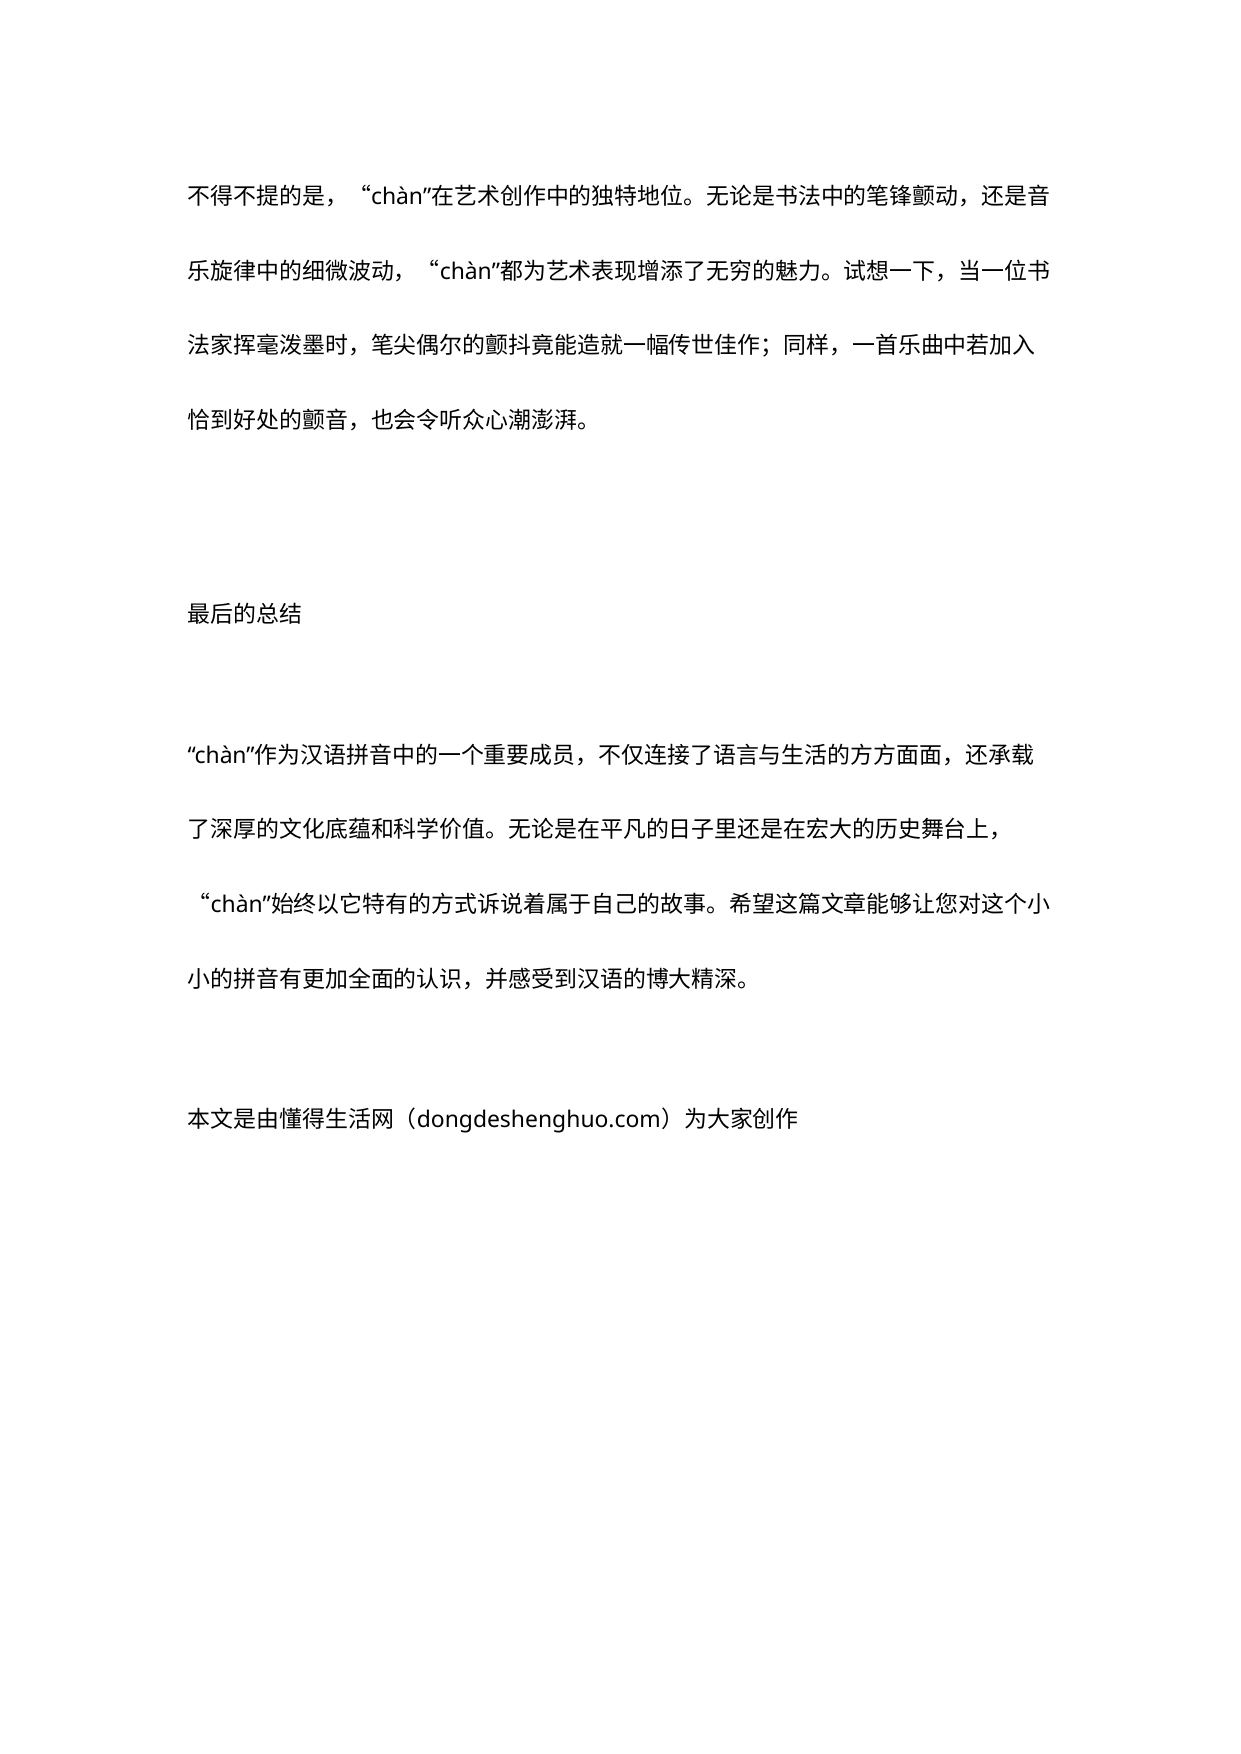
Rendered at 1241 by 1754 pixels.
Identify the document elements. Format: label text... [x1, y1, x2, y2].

text 最后的总结 [187, 580, 1053, 645]
text 不得不提的是，“chàn”在艺术创作中的独特地位。无论是书法中的笔锋颤动，还是音乐旋律中的细微波动，“chàn”都为艺术表现增添了无穷的魅力。试想一下，当一位书法家挥毫泼墨时，笔尖偶尔的颤抖竟能造就一幅传世佳作；同样，一首乐曲中若加入恰到好处的颤音，也会令听众心潮澎湃。 [187, 162, 1053, 451]
text 本文是由懂得生活网（dongdeshenghuo.com）为大家创作 [187, 1085, 1053, 1150]
text “chàn”作为汉语拼音中的一个重要成员，不仅连接了语言与生活的方方面面，还承载了深厚的文化底蕴和科学价值。无论是在平凡的日子里还是在宏大的历史舞台上，“chàn”始终以它特有的方式诉说着属于自己的故事。希望这篇文章能够让您对这个小小的拼音有更加全面的认识，并感受到汉语的博大精深。 [187, 721, 1053, 1010]
